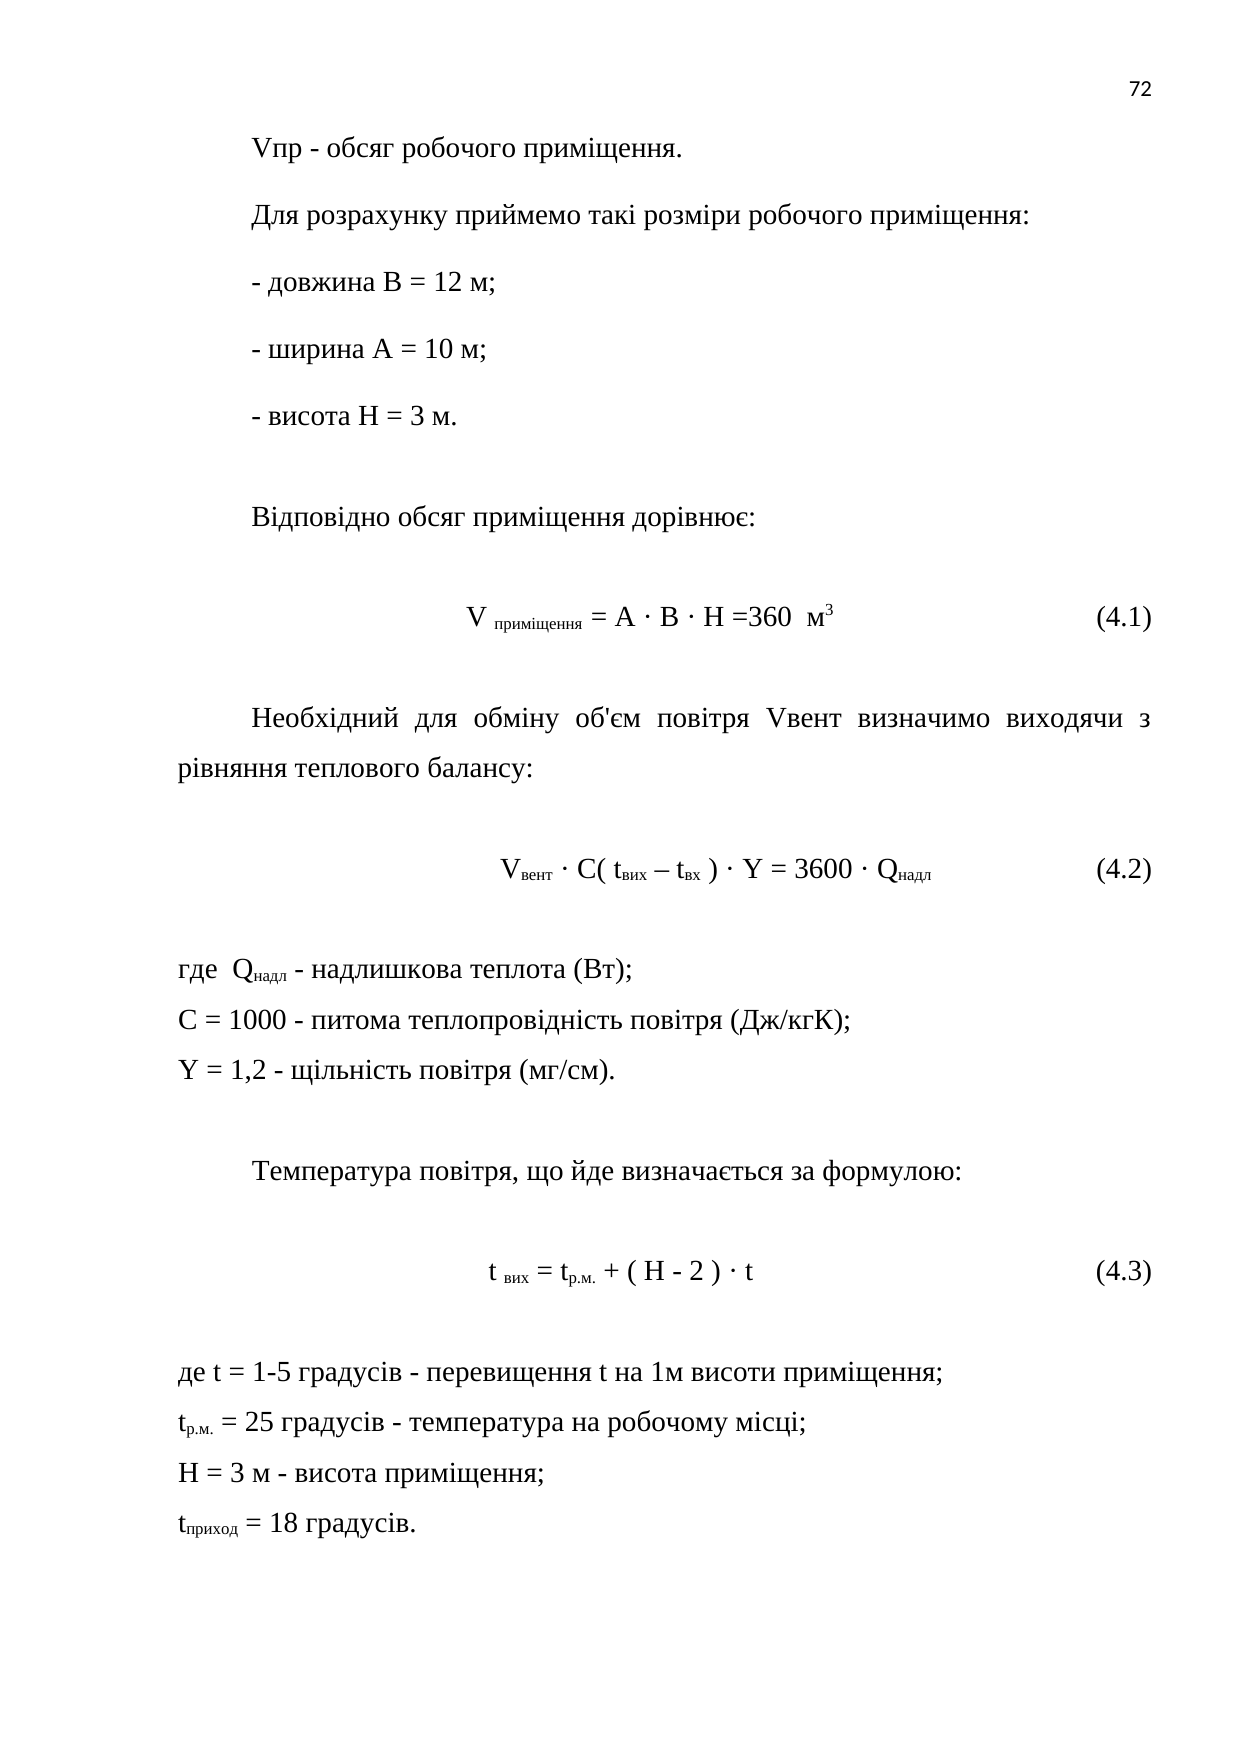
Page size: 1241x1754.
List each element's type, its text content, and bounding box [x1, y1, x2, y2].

text t вих = tр.м. + ( Н - 2 ) · t (4.3) [177, 1253, 1152, 1287]
text Y = 1,2 - щільність повітря (мг/см). [178, 1052, 1046, 1086]
text - ширина А = 10 м; [177, 331, 1152, 364]
text Vвент · С( tвих – tвх ) · Y = 3600 · Qнадл (4.2) [177, 851, 1152, 884]
text Для розрахунку приймемо такі розміри робочого приміщення: [177, 197, 1152, 230]
text С = 1000 - питома теплопровідність повітря (Дж/кгК); [178, 1002, 1046, 1035]
text Температура повітря, що йде визначається за формулою: [178, 1153, 1046, 1186]
text - висота Н = 3 м. [177, 398, 1152, 432]
text Н = 3 м - висота приміщення; [178, 1455, 1122, 1488]
text Vпр - обсяг робочого приміщення. [177, 130, 1152, 163]
text tр.м. = 25 градусів - температура на робочому місці; [178, 1404, 1122, 1438]
text где Qнадл - надлишкова теплота (Вт); [178, 952, 1046, 985]
text Відповідно обсяг приміщення дорівнює: [177, 499, 1152, 532]
text V приміщення = А · В · H =360 м3 (4.1) [177, 599, 1152, 633]
text де t = 1-5 градусів - перевищення t на 1м висоти приміщення; [178, 1354, 1122, 1388]
text Необхідний для обміну об'єм повітря Vвент визначимо виходячи з рівняння теплового балансу: [177, 700, 1152, 784]
text tприход = 18 градусів. [178, 1505, 1122, 1538]
text - довжина В = 12 м; [177, 264, 1152, 297]
